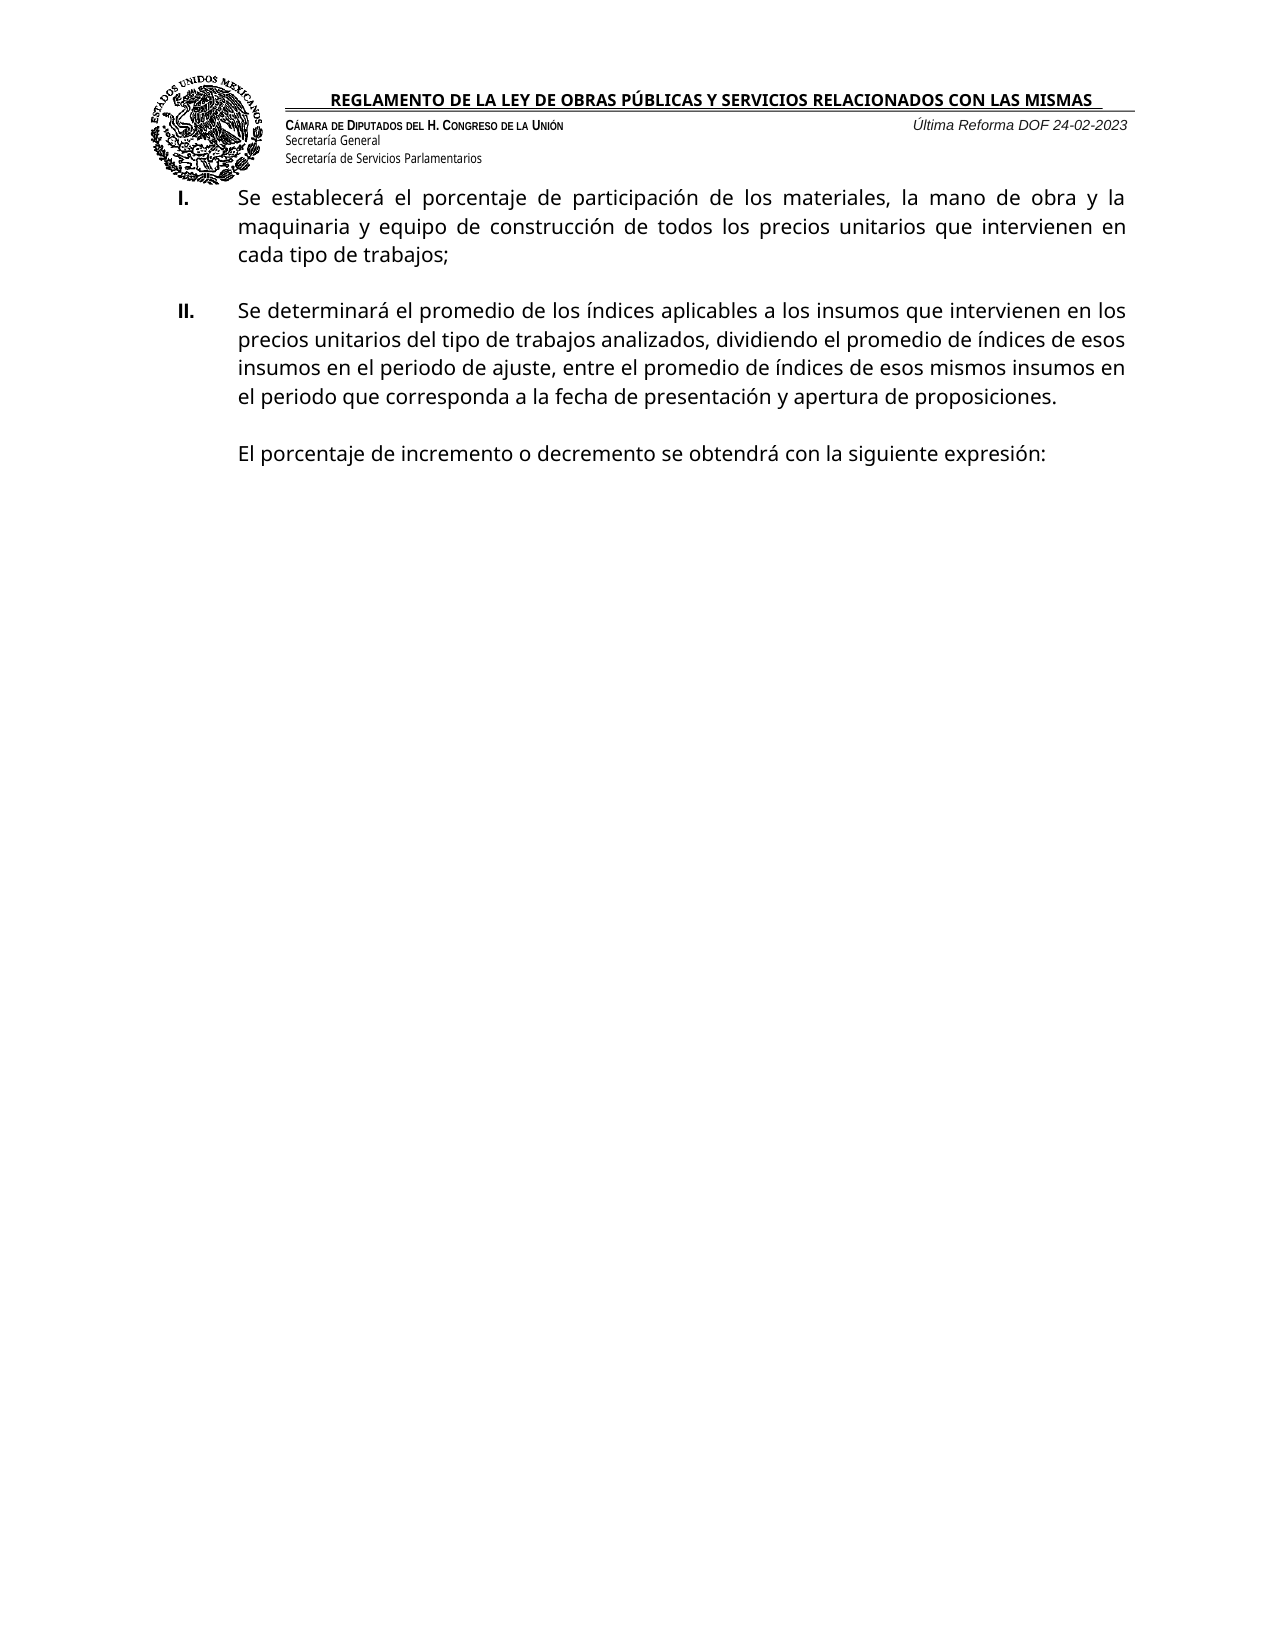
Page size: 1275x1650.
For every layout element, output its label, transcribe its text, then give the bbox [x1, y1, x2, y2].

picture [150, 75, 263, 185]
list Se establecerá el porcentaje de participación de los materiales, la mano de obra y la maquinaria y equipo de construcción de todos los precios unitarios que intervienen en cada tipo de trabajos; [178, 183, 1127, 269]
text El porcentaje de incremento o decremento se obtendrá con la siguiente expresión: [238, 439, 1139, 467]
list Se determinará el promedio de los índices aplicables a los insumos que intervienen en los precios unitarios del tipo de trabajos analizados, dividiendo el promedio de índices de esos insumos en el periodo de ajuste, entre el promedio de índices de esos mismos insumos en el periodo que corresponda a la fecha de presentación y apertura de proposiciones. [178, 296, 1127, 410]
